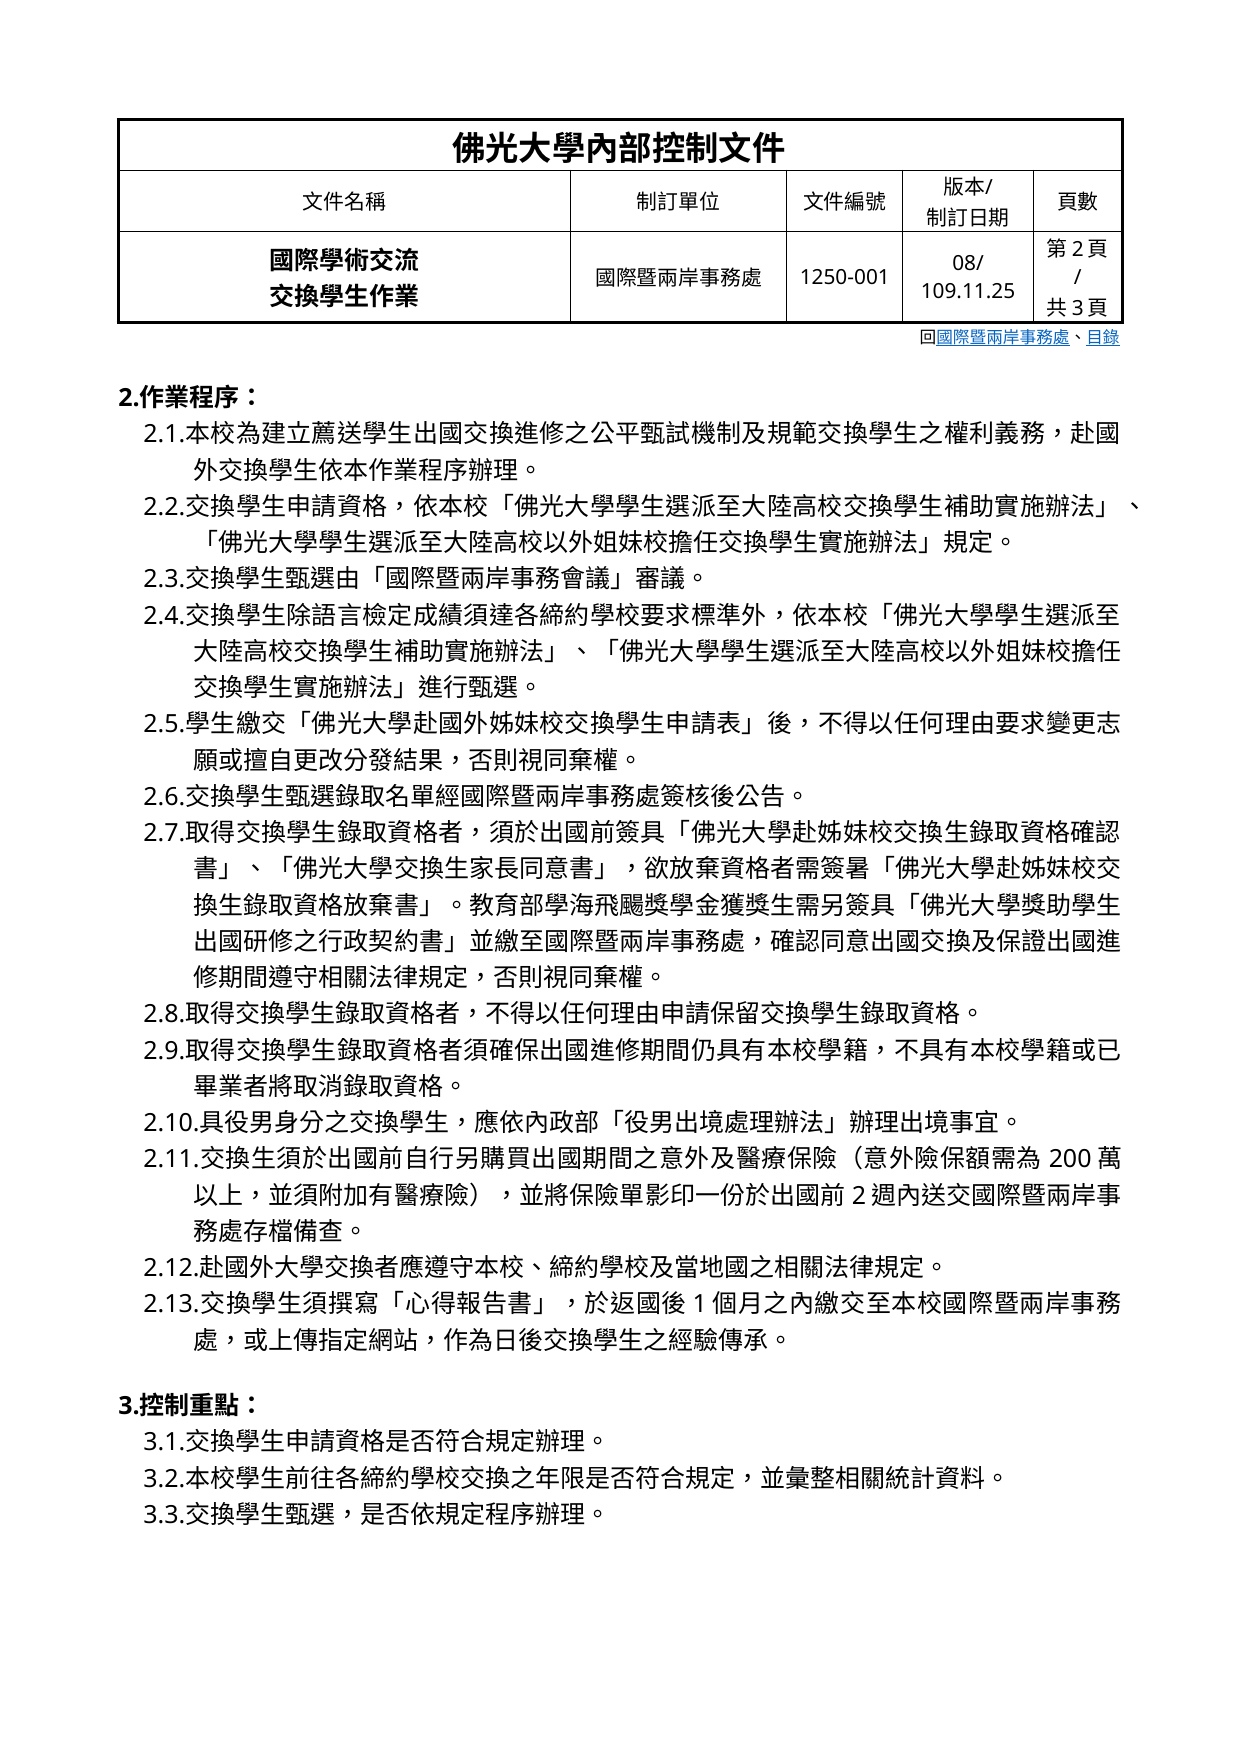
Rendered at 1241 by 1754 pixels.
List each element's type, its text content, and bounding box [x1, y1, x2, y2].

table_cell 版本/ 制訂日期 [903, 171, 1033, 231]
table_cell 頁數 [1034, 171, 1121, 231]
text 3.3.交換學生甄選，是否依規定程序辦理。 [143, 1494, 1122, 1531]
text 2.9.取得交換學生錄取資格者須確保出國進修期間仍具有本校學籍，不具有本校學籍或已畢業者將取消錄取資格。 [143, 1030, 1122, 1103]
text 2.5.學生繳交「佛光大學赴國外姊妹校交換學生申請表」後，不得以任何理由要求變更志願或擅自更改分發結果，否則視同棄權。 [143, 704, 1122, 776]
text 2.2.交換學生申請資格，依本校「佛光大學學生選派至大陸高校交換學生補助實施辦法」、「佛光大學學生選派至大陸高校以外姐妹校擔任交換學生實施辦法」規定。 [143, 486, 1122, 559]
text 2.11.交換生須於出國前自行另購買出國期間之意外及醫療保險（意外險保額需為200萬以上，並須附加有醫療險），並將保險單影印一份於出國前2週內送交國際暨兩岸事務處存檔備查。 [143, 1139, 1122, 1248]
table_header 佛光大學內部控制文件 [120, 121, 1121, 169]
text 2.13.交換學生須撰寫「心得報告書」，於返國後1個月之內繳交至本校國際暨兩岸事務處，或上傳指定網站，作為日後交換學生之經驗傳承。 [143, 1284, 1122, 1356]
text 3.1.交換學生申請資格是否符合規定辦理。 [143, 1422, 1122, 1458]
table_cell 文件編號 [787, 171, 902, 231]
table_cell 08/ 109.11.25 [903, 232, 1033, 321]
text 2.1.本校為建立薦送學生出國交換進修之公平甄試機制及規範交換學生之權利義務，赴國外交換學生依本作業程序辦理。 [143, 414, 1122, 486]
table_cell 國際學術交流 交換學生作業 [120, 232, 570, 321]
text 2.4.交換學生除語言檢定成績須達各締約學校要求標準外，依本校「佛光大學學生選派至大陸高校交換學生補助實施辦法」、「佛光大學學生選派至大陸高校以外姐妹校擔任交換學生實施辦法」進行甄選。 [143, 595, 1122, 704]
table_cell 文件名稱 [120, 171, 570, 231]
text 3.2.本校學生前往各締約學校交換之年限是否符合規定，並彙整相關統計資料。 [143, 1458, 1122, 1494]
text 2.10.具役男身分之交換學生，應依內政部「役男出境處理辦法」辦理出境事宜。 [143, 1103, 1122, 1139]
table_cell 1250-001 [787, 232, 902, 321]
text 2.作業程序： [118, 378, 1122, 414]
table_cell 第2頁/ 共3頁 [1034, 232, 1121, 321]
text 2.6.交換學生甄選錄取名單經國際暨兩岸事務處簽核後公告。 [143, 776, 1122, 813]
text 回國際暨兩岸事務處、目錄 [118, 324, 1119, 348]
text 2.3.交換學生甄選由「國際暨兩岸事務會議」審議。 [143, 559, 1122, 595]
text 2.12.赴國外大學交換者應遵守本校、締約學校及當地國之相關法律規定。 [143, 1248, 1122, 1284]
text 2.7.取得交換學生錄取資格者，須於出國前簽具「佛光大學赴姊妹校交換生錄取資格確認書」、「佛光大學交換生家長同意書」，欲放棄資格者需簽暑「佛光大學赴姊妹校交換生錄取資格放棄書」。教育部學海飛颺獎學金獲獎生需另簽具「佛光大學獎助學生出國研修之行政契約書」並繳至國際暨兩岸事務處，確認同意出國交換及保證出國進修期間遵守相關法律規定，否則視同棄權。 [143, 813, 1122, 994]
table_cell 國際暨兩岸事務處 [571, 232, 786, 321]
text 3.控制重點： [118, 1386, 1122, 1422]
text 2.8.取得交換學生錄取資格者，不得以任何理由申請保留交換學生錄取資格。 [143, 994, 1122, 1030]
table_cell 制訂單位 [571, 171, 786, 231]
